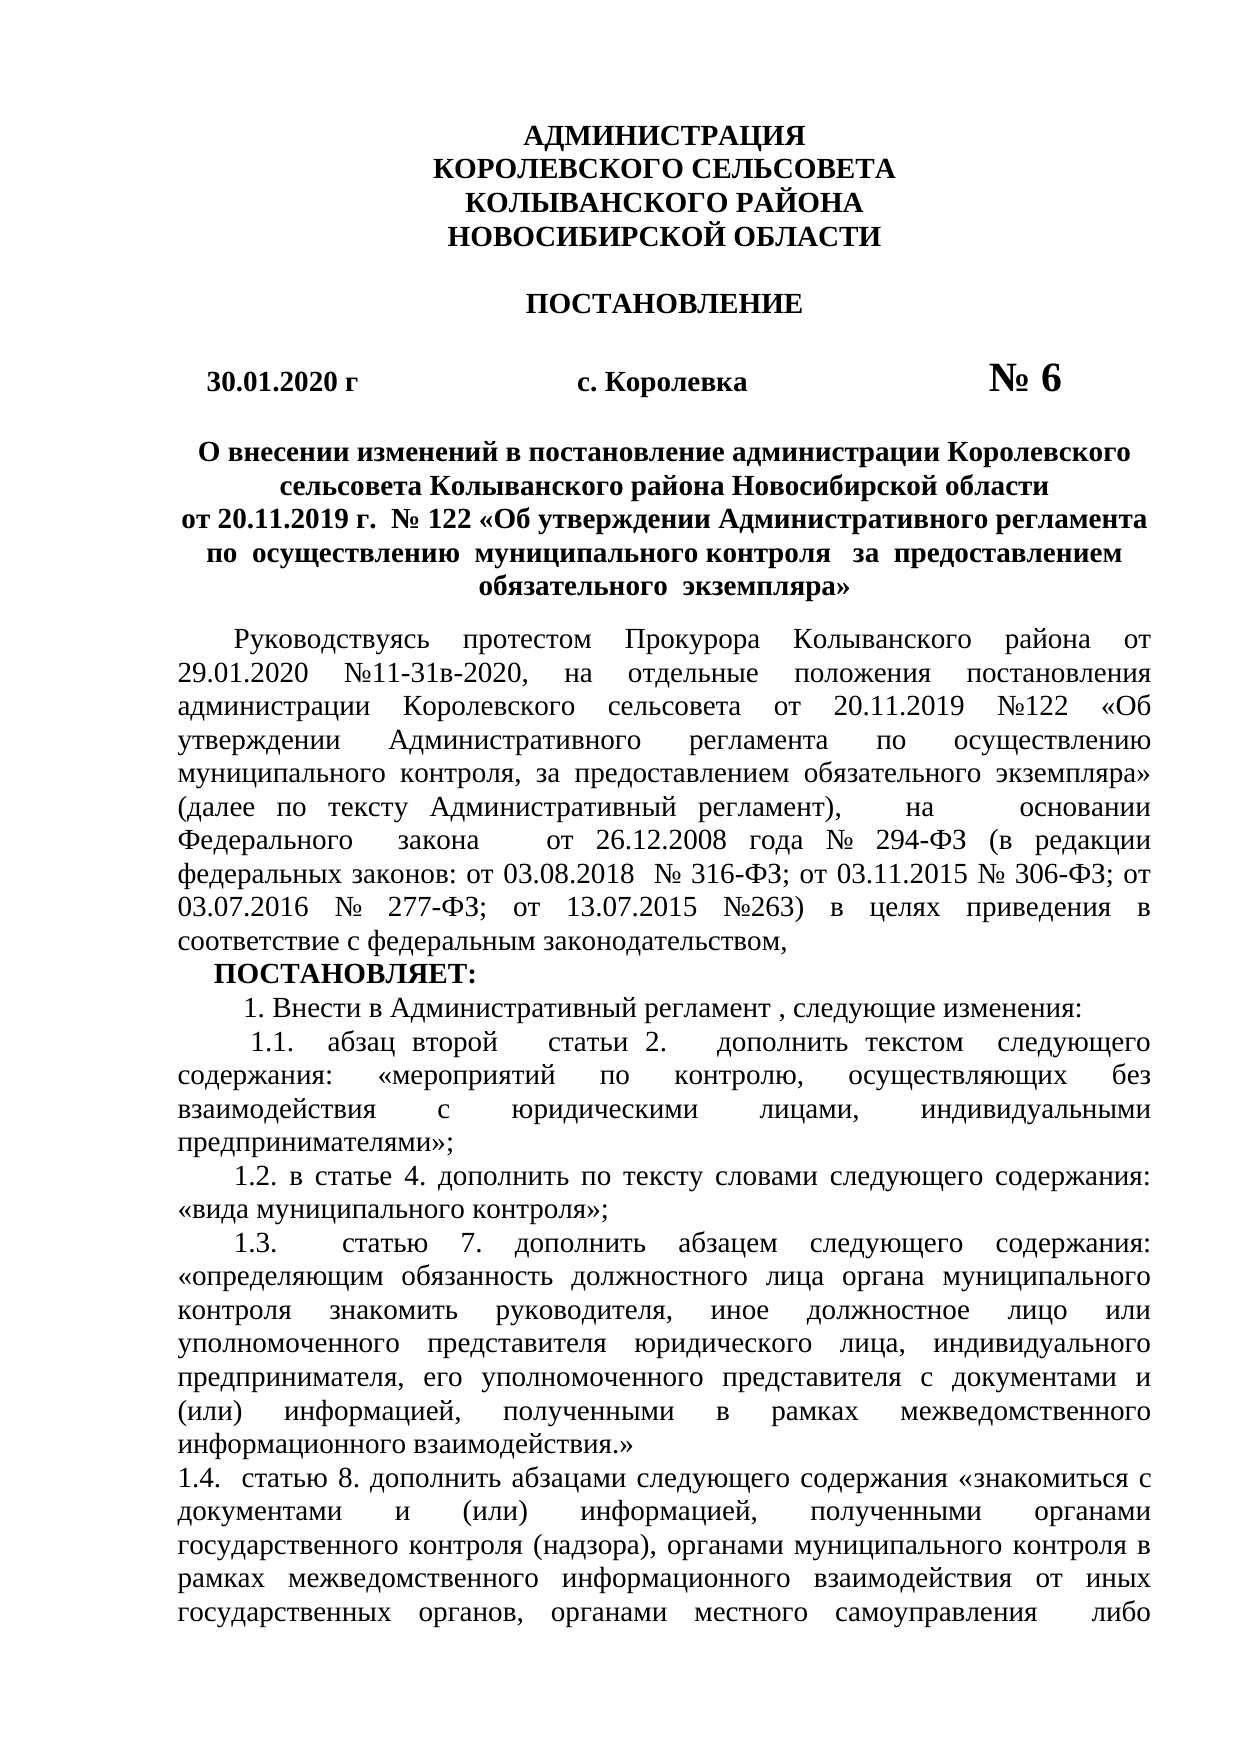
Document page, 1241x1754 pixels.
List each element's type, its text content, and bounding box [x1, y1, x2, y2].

text 1.1. абзац второй статьи 2. дополнить текстом следующего содержания: «мероприятий по контролю, осуществляющих без взаимодействия с юридическими лицами, индивидуальными предпринимателями»; [177, 1024, 1152, 1158]
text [177, 1460, 1152, 1627]
text 1.3. статью 7. дополнить абзацем следующего содержания: «определяющим обязанность должностного лица органа муниципального контроля знакомить руководителя, иное должностное лицо или уполномоченного представителя юридического лица, индивидуального предпринимателя, его уполномоченного представителя с документами и (или) информацией, полученными в рамках межведомственного информационного взаимодействия.» [177, 1225, 1152, 1460]
text О внесении изменений в постановление администрации Королевского сельсовета Колыванского района Новосибирской области [177, 434, 1152, 501]
text Руководствуясь протестом Прокурора Колыванского района от 29.01.2020 №11-31в-2020, на отдельные положения постановления администрации Королевского сельсовета от 20.11.2019 №122 «Об утверждении Административного регламента по осуществлению муниципального контроля, за предоставлением обязательного экземпляра» (далее по тексту Административный регламент), на основании Федерального закона от 26.12.2008 года № 294-ФЗ (в редакции федеральных законов: от 03.08.2018 № 316-ФЗ; от 03.11.2015 № 306-ФЗ; от 03.07.2016 № 277-ФЗ; от 13.07.2015 №263) в целях приведения в соответствие с федеральным законодательством, [177, 621, 1152, 957]
text от 20.11.2019 г. № 122 «Об утверждении Административного регламента по осуществлению муниципального контроля за предоставлением обязательного экземпляра» [177, 501, 1152, 602]
text ПОСТАНОВЛЕНИЕ [177, 286, 1152, 319]
text ПОСТАНОВЛЯЕТ: [177, 957, 1152, 990]
text КОРОЛЕВСКОГО СЕЛЬСОВЕТА [177, 152, 1152, 185]
text 30.01.2020 г с. Королевка № 6 [177, 353, 1152, 401]
text 1.2. в статье 4. дополнить по тексту словами следующего содержания: «вида муниципального контроля»; [177, 1158, 1152, 1225]
text КОЛЫВАНСКОГО РАЙОНА [177, 185, 1152, 219]
text АДМИНИСТРАЦИЯ [177, 118, 1152, 152]
text НОВОСИБИРСКОЙ ОБЛАСТИ [177, 219, 1152, 252]
text 1. Внести в Административный регламент , следующие изменения: [177, 990, 1152, 1024]
